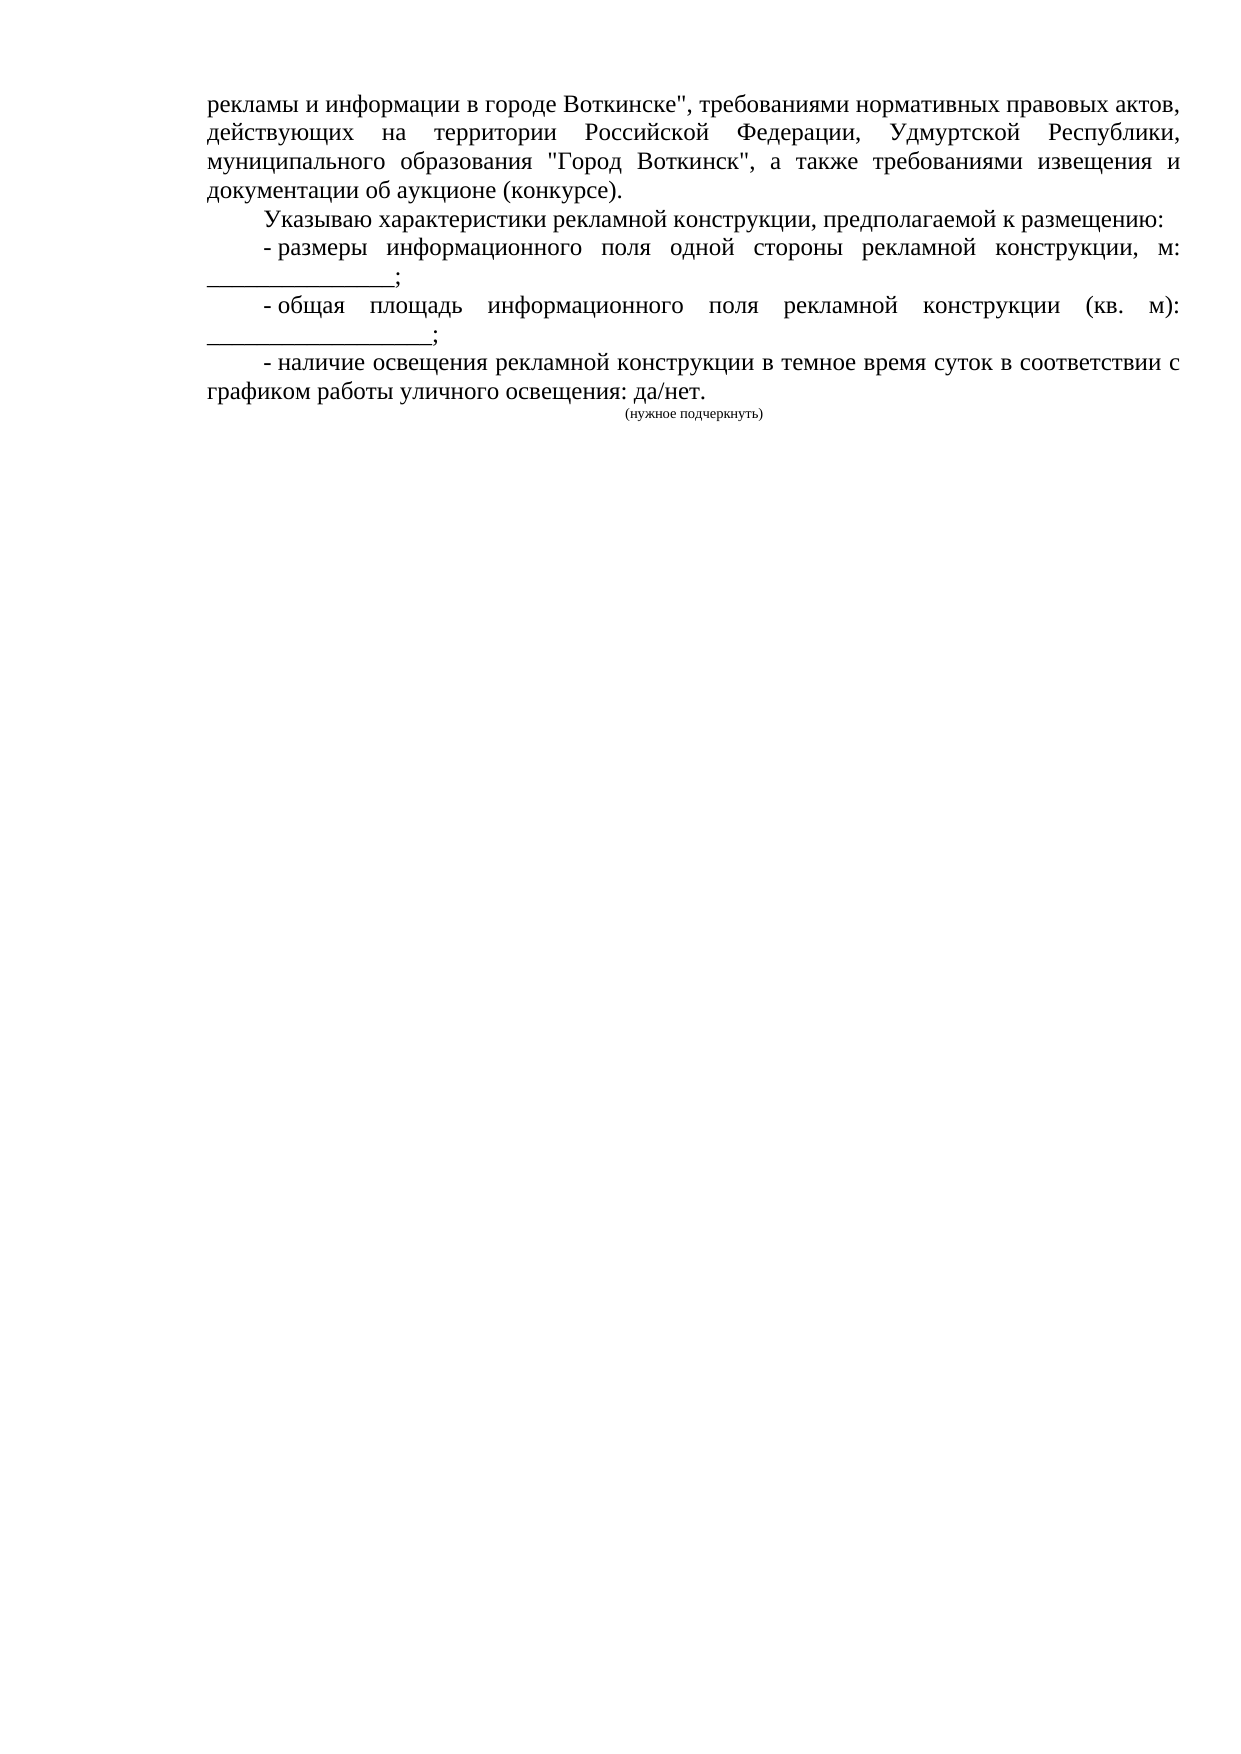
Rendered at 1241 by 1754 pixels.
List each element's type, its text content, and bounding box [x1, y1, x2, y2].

text - наличие освещения рекламной конструкции в темное время суток в соответствии с графиком работы уличного освещения: да/нет. [207, 347, 1181, 405]
text (нужное подчеркнуть) [207, 405, 1181, 434]
text - размеры информационного поля одной стороны рекламной конструкции, м: _______________; [207, 232, 1181, 290]
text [207, 89, 1181, 204]
text Указываю характеристики рекламной конструкции, предполагаемой к размещению: [207, 204, 1181, 232]
text - общая площадь информационного поля рекламной конструкции (кв. м): __________________; [207, 290, 1181, 347]
